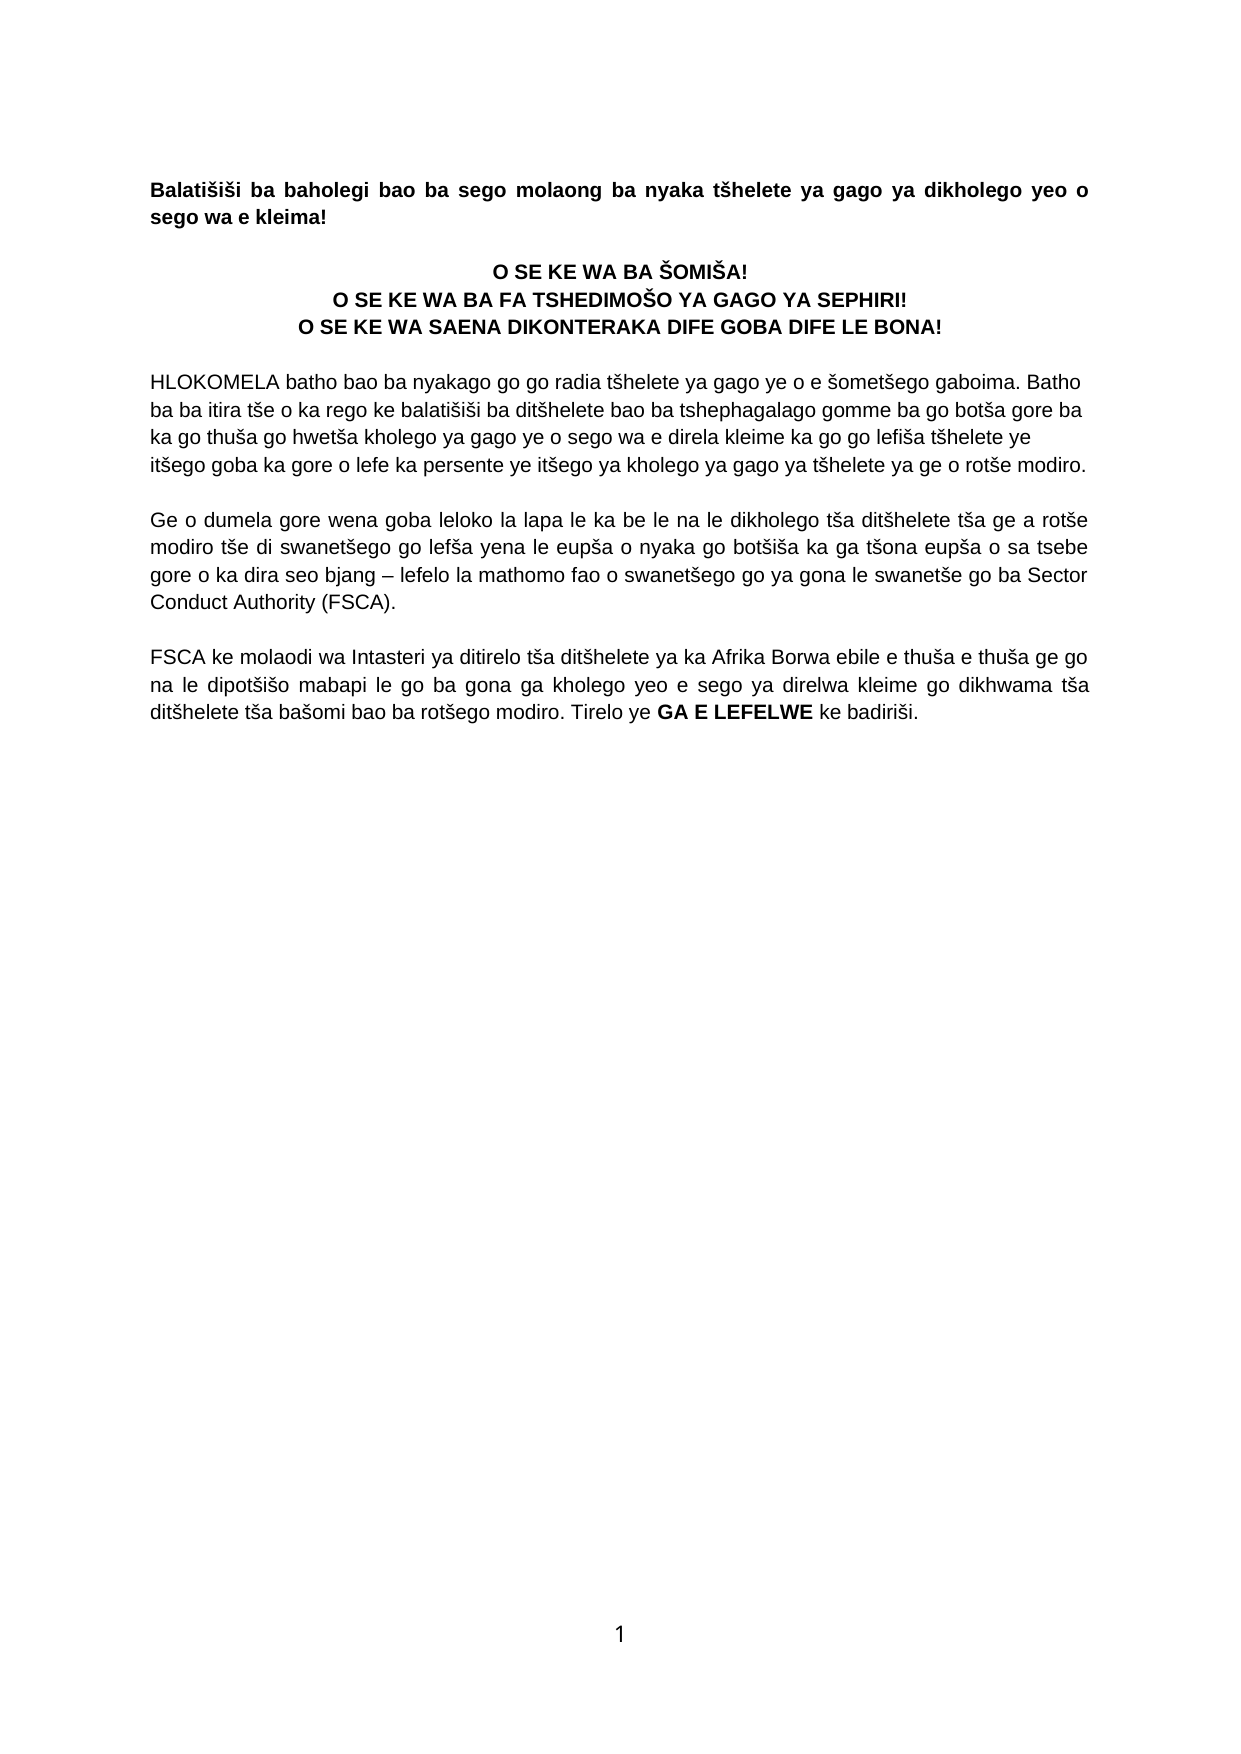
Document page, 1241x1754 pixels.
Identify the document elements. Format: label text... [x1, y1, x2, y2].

text Balatišiši ba baholegi bao ba sego molaong ba nyaka tšhelete ya gago ya dikholego yeo o sego wa e kleima! [150, 177, 1090, 229]
text O SE KE WA BA FA TSHEDIMOŠO YA GAGO YA SEPHIRI! [150, 287, 1090, 311]
text HLOKOMELA batho bao ba nyakago go go radia tšhelete ya gago ye o e šometšego gaboima. Batho ba ba itira tše o ka rego ke balatišiši ba ditšhelete bao ba tshephagalago gomme ba go botša gore ba ka go thuša go hwetša kholego ya gago ye o sego wa e direla kleime ka go go lefiša tšhelete ye itšego goba ka gore o lefe ka persente ye itšego ya kholego ya gago ya tšhelete ya ge o rotše modiro. [150, 370, 1090, 476]
text O SE KE WA BA ŠOMIŠA! [150, 260, 1090, 284]
text O SE KE WA SAENA DIKONTERAKA DIFE GOBA DIFE LE BONA! [150, 315, 1090, 339]
text FSCA ke molaodi wa Intasteri ya ditirelo tša ditšhelete ya ka Afrika Borwa ebile e thuša e thuša ge go na le dipotšišo mabapi le go ba gona ga kholego yeo e sego ya direlwa kleime go dikhwama tša ditšhelete tša bašomi bao ba rotšego modiro. Tirelo ye GA E LEFELWE ke badiriši. [150, 645, 1090, 724]
text Ge o dumela gore wena goba leloko la lapa le ka be le na le dikholego tša ditšhelete tša ge a rotše modiro tše di swanetšego go lefša yena le eupša o nyaka go botšiša ka ga tšona eupša o sa tsebe gore o ka dira seo bjang – lefelo la mathomo fao o swanetšego go ya gona le swanetše go ba Sector Conduct Authority (FSCA). [150, 507, 1090, 614]
